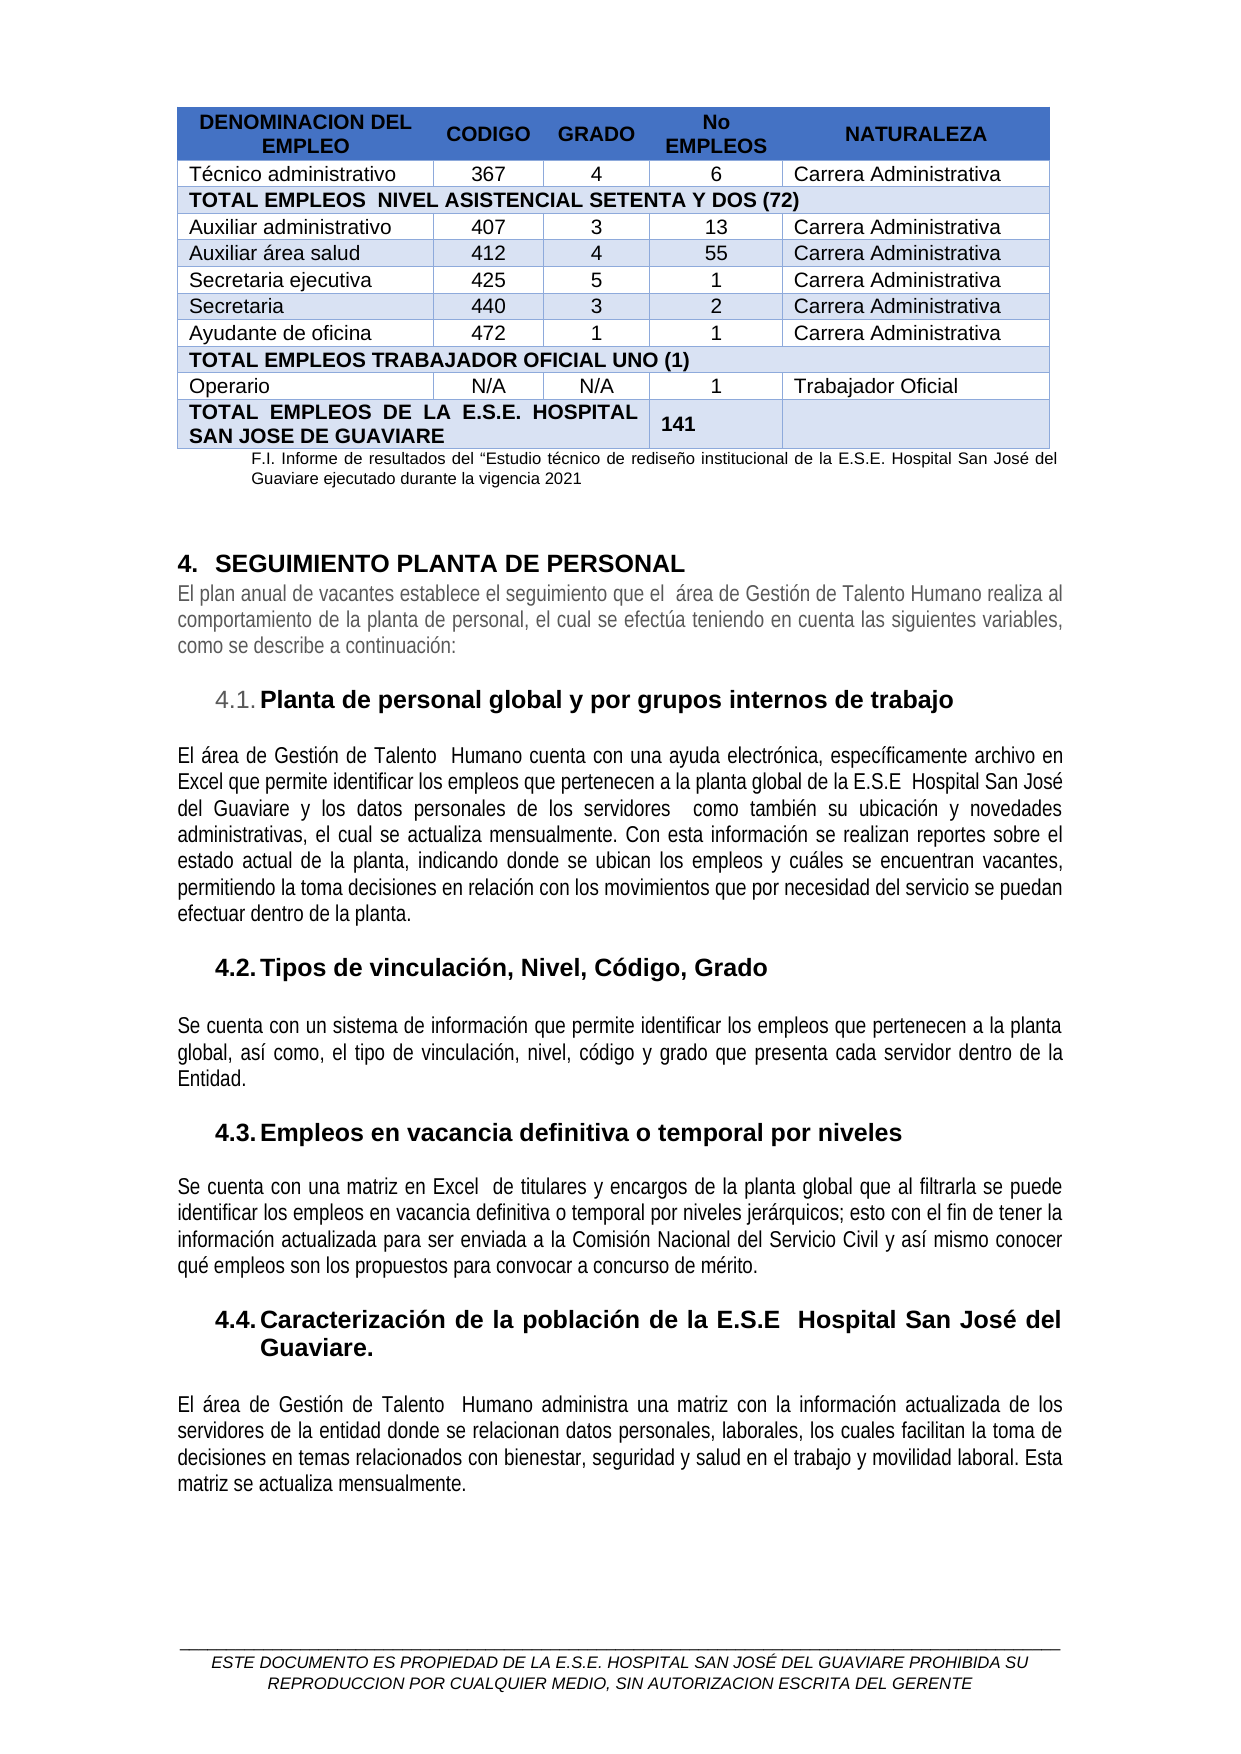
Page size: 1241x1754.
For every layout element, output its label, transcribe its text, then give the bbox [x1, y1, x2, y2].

table_cell Auxiliar área salud [178, 240, 433, 266]
text Se cuenta con una matriz en Excel de titulares y encargos de la planta global que al filtrarla se puede identificar los empleos en vacancia definitiva o temporal por niveles jerárquicos; esto con el fin de tener la información actualizada para ser enviada a la Comisión Nacional del Servicio Civil y así mismo conocer qué empleos son los propuestos para convocar a concurso de mérito. [177, 1173, 1063, 1278]
text El área de Gestión de Talento Humano cuenta con una ayuda electrónica, específicamente archivo en Excel que permite identificar los empleos que pertenecen a la planta global de la E.S.E Hospital San José del Guaviare y los datos personales de los servidores como también su ubicación y novedades administrativas, el cual se actualiza mensualmente. Con esta información se realizan reportes sobre el estado actual de la planta, indicando donde se ubican los empleos y cuáles se encuentran vacantes, permitiendo la toma decisiones en relación con los movimientos que por necesidad del servicio se puedan efectuar dentro de la planta. [177, 742, 1063, 926]
table_cell 55 [650, 240, 782, 266]
table_cell 4 [544, 240, 649, 266]
list Tipos de vinculación, Nivel, Código, Grado [215, 953, 1058, 981]
table_cell 425 [434, 267, 543, 292]
table_cell Carrera Administrativa [783, 320, 1049, 346]
table_cell 141 [650, 400, 782, 448]
table_cell TOTAL EMPLEOS DE LA E.S.E. HOSPITAL SAN JOSE DE GUAVIARE [178, 400, 649, 448]
list Caracterización de la población de la E.S.E Hospital San José del Guaviare. [215, 1305, 1063, 1362]
table_cell Carrera Administrativa [783, 161, 1049, 186]
table_cell 440 [434, 294, 543, 319]
table_cell TOTAL EMPLEOS NIVEL ASISTENCIAL SETENTA Y DOS (72) [178, 187, 1049, 213]
table_cell 4 [544, 161, 649, 186]
table_cell Trabajador Oficial [783, 373, 1049, 399]
table_cell Técnico administrativo [178, 161, 433, 186]
table_cell 6 [650, 161, 782, 186]
table_cell 472 [434, 320, 543, 346]
table_cell Ayudante de oficina [178, 320, 433, 346]
table_cell Carrera Administrativa [783, 214, 1049, 239]
table_header No EMPLEOS [650, 108, 782, 160]
table_cell 1 [650, 373, 782, 399]
text F.I. Informe de resultados del “Estudio técnico de rediseño institucional de la E.S.E. Hospital San José del Guaviare ejecutado durante la vigencia 2021 [251, 449, 1058, 488]
table_cell Operario [178, 373, 433, 399]
table_cell N/A [434, 373, 543, 399]
table_cell 1 [650, 320, 782, 346]
table_cell 3 [544, 294, 649, 319]
table_header GRADO [544, 108, 649, 160]
table_cell Carrera Administrativa [783, 294, 1049, 319]
table_cell N/A [544, 373, 649, 399]
table_header CODIGO [434, 108, 543, 160]
list Empleos en vacancia definitiva o temporal por niveles [215, 1118, 1063, 1147]
table_cell Secretaria ejecutiva [178, 267, 433, 292]
table_cell [783, 400, 1049, 448]
text El área de Gestión de Talento Humano administra una matriz con la información actualizada de los servidores de la entidad donde se relacionan datos personales, laborales, los cuales facilitan la toma de decisiones en temas relacionados con bienestar, seguridad y salud en el trabajo y movilidad laboral. Esta matriz se actualiza mensualmente. [177, 1391, 1063, 1496]
table_cell 2 [650, 294, 782, 319]
table_cell 1 [544, 320, 649, 346]
text Se cuenta con un sistema de información que permite identificar los empleos que pertenecen a la planta global, así como, el tipo de vinculación, nivel, código y grado que presenta cada servidor dentro de la Entidad. [177, 1012, 1063, 1091]
table_cell 367 [434, 161, 543, 186]
text El plan anual de vacantes establece el seguimiento que el área de Gestión de Talento Humano realiza al comportamiento de la planta de personal, el cual se efectúa teniendo en cuenta las siguientes variables, como se describe a continuación: [177, 580, 1063, 659]
table_cell Auxiliar administrativo [178, 214, 433, 239]
table_cell 5 [544, 267, 649, 292]
table_cell 13 [650, 214, 782, 239]
table_cell Carrera Administrativa [783, 240, 1049, 266]
table_cell Carrera Administrativa [783, 267, 1049, 292]
table_cell 407 [434, 214, 543, 239]
table_header DENOMINACION DEL EMPLEO [178, 108, 433, 160]
subtitle SEGUIMIENTO PLANTA DE PERSONAL [177, 549, 1063, 578]
table_cell 1 [650, 267, 782, 292]
table_cell 3 [544, 214, 649, 239]
table_cell 412 [434, 240, 543, 266]
table_cell Secretaria [178, 294, 433, 319]
subtitle Planta de personal global y por grupos internos de trabajo [215, 685, 1063, 714]
table_header NATURALEZA [783, 108, 1049, 160]
table_cell TOTAL EMPLEOS TRABAJADOR OFICIAL UNO (1) [178, 347, 1049, 372]
